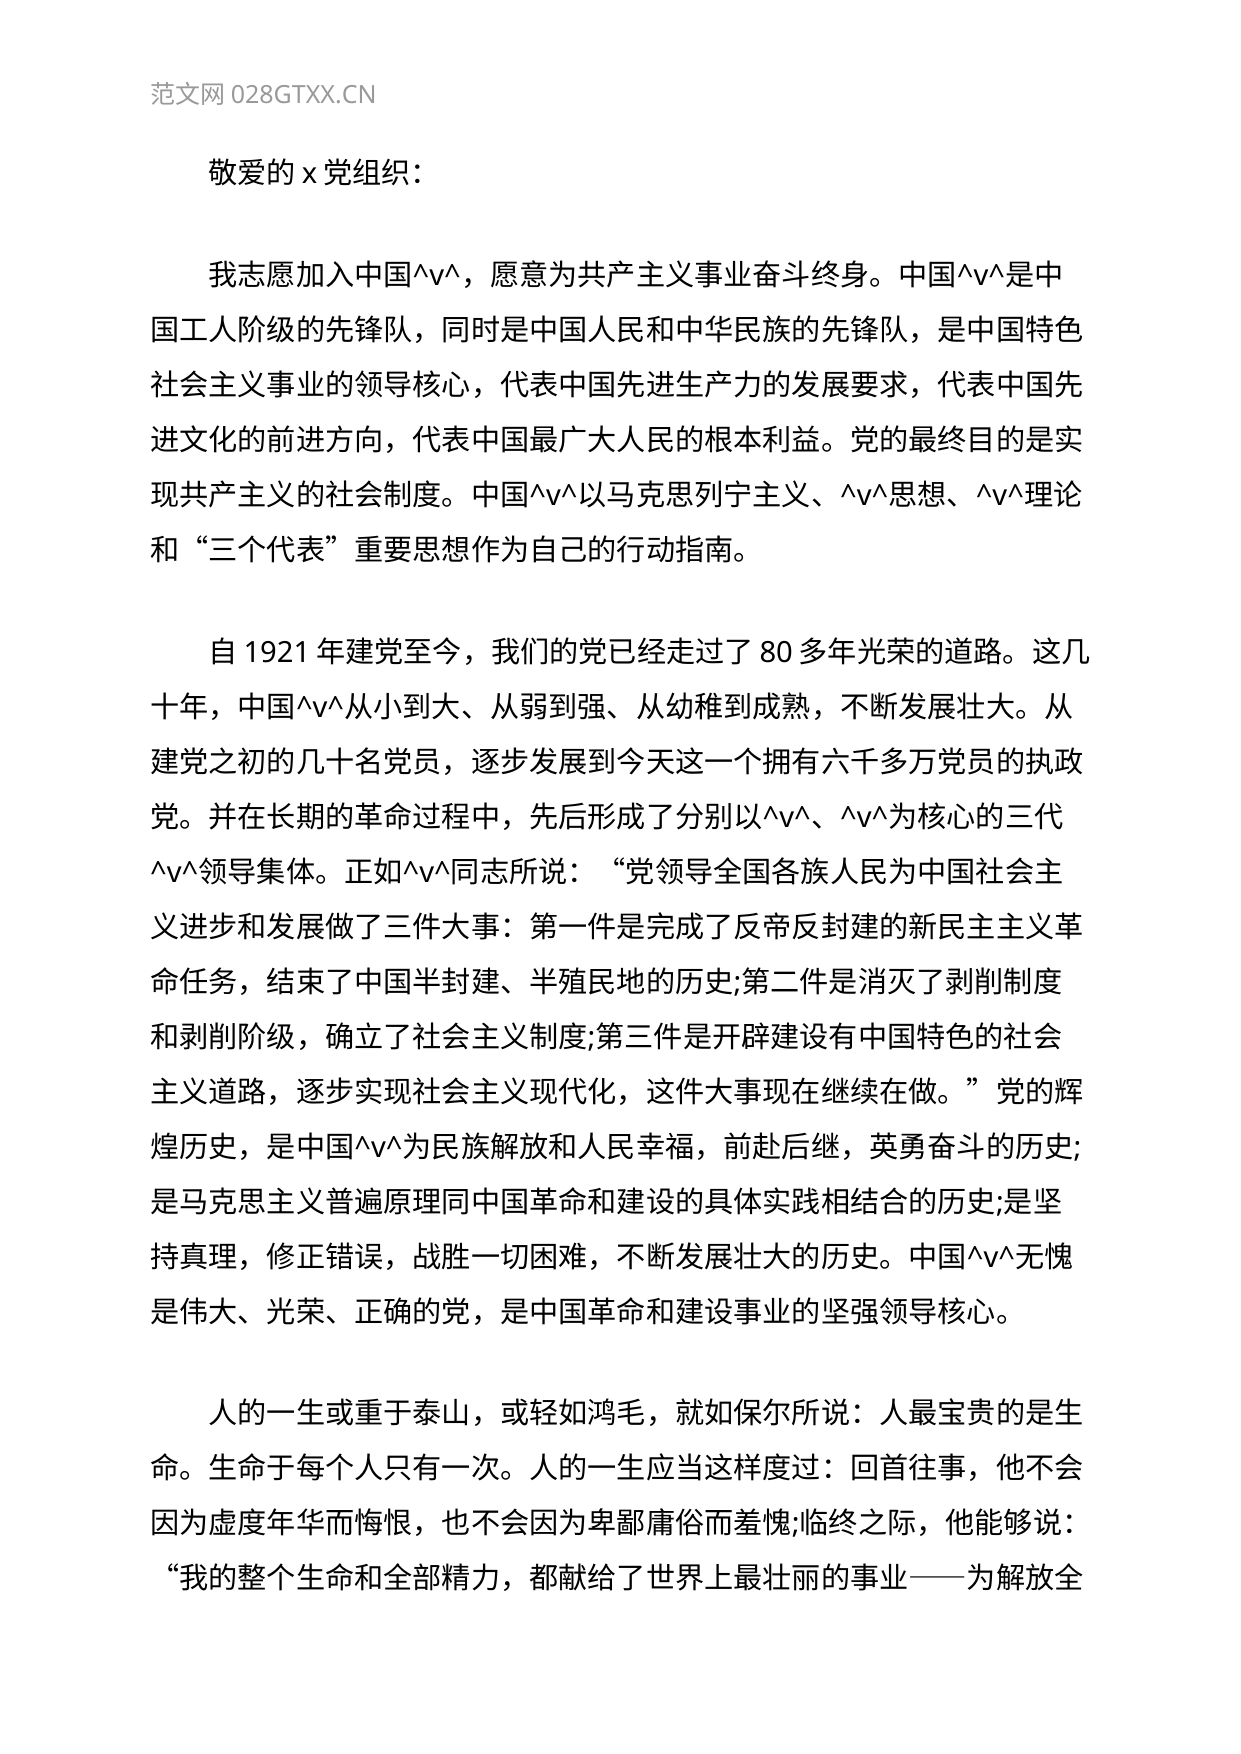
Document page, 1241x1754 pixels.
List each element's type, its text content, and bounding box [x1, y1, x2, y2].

text 我志愿加入中国^v^，愿意为共产主义事业奋斗终身。中国^v^是中国工人阶级的先锋队，同时是中国人民和中华民族的先锋队，是中国特色社会主义事业的领导核心，代表中国先进生产力的发展要求，代表中国先进文化的前进方向，代表中国最广大人民的根本利益。党的最终目的是实现共产主义的社会制度。中国^v^以马克思列宁主义、^v^思想、^v^理论和“三个代表”重要思想作为自己的行动指南。 [150, 252, 1090, 569]
text 自1921年建党至今，我们的党已经走过了80多年光荣的道路。这几十年，中国^v^从小到大、从弱到强、从幼稚到成熟，不断发展壮大。从建党之初的几十名党员，逐步发展到今天这一个拥有六千多万党员的执政党。并在长期的革命过程中，先后形成了分别以^v^、^v^为核心的三代^v^领导集体。正如^v^同志所说：“党领导全国各族人民为中国社会主义进步和发展做了三件大事：第一件是完成了反帝反封建的新民主主义革命任务，结束了中国半封建、半殖民地的历史;第二件是消灭了剥削制度和剥削阶级，确立了社会主义制度;第三件是开辟建设有中国特色的社会主义道路，逐步实现社会主义现代化，这件大事现在继续在做。”党的辉煌历史，是中国^v^为民族解放和人民幸福，前赴后继，英勇奋斗的历史;是马克思主义普遍原理同中国革命和建设的具体实践相结合的历史;是坚持真理，修正错误，战胜一切困难，不断发展壮大的历史。中国^v^无愧是伟大、光荣、正确的党，是中国革命和建设事业的坚强领导核心。 [150, 628, 1090, 1330]
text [150, 1390, 1090, 1597]
text 敬爱的x党组织： [150, 150, 1090, 192]
